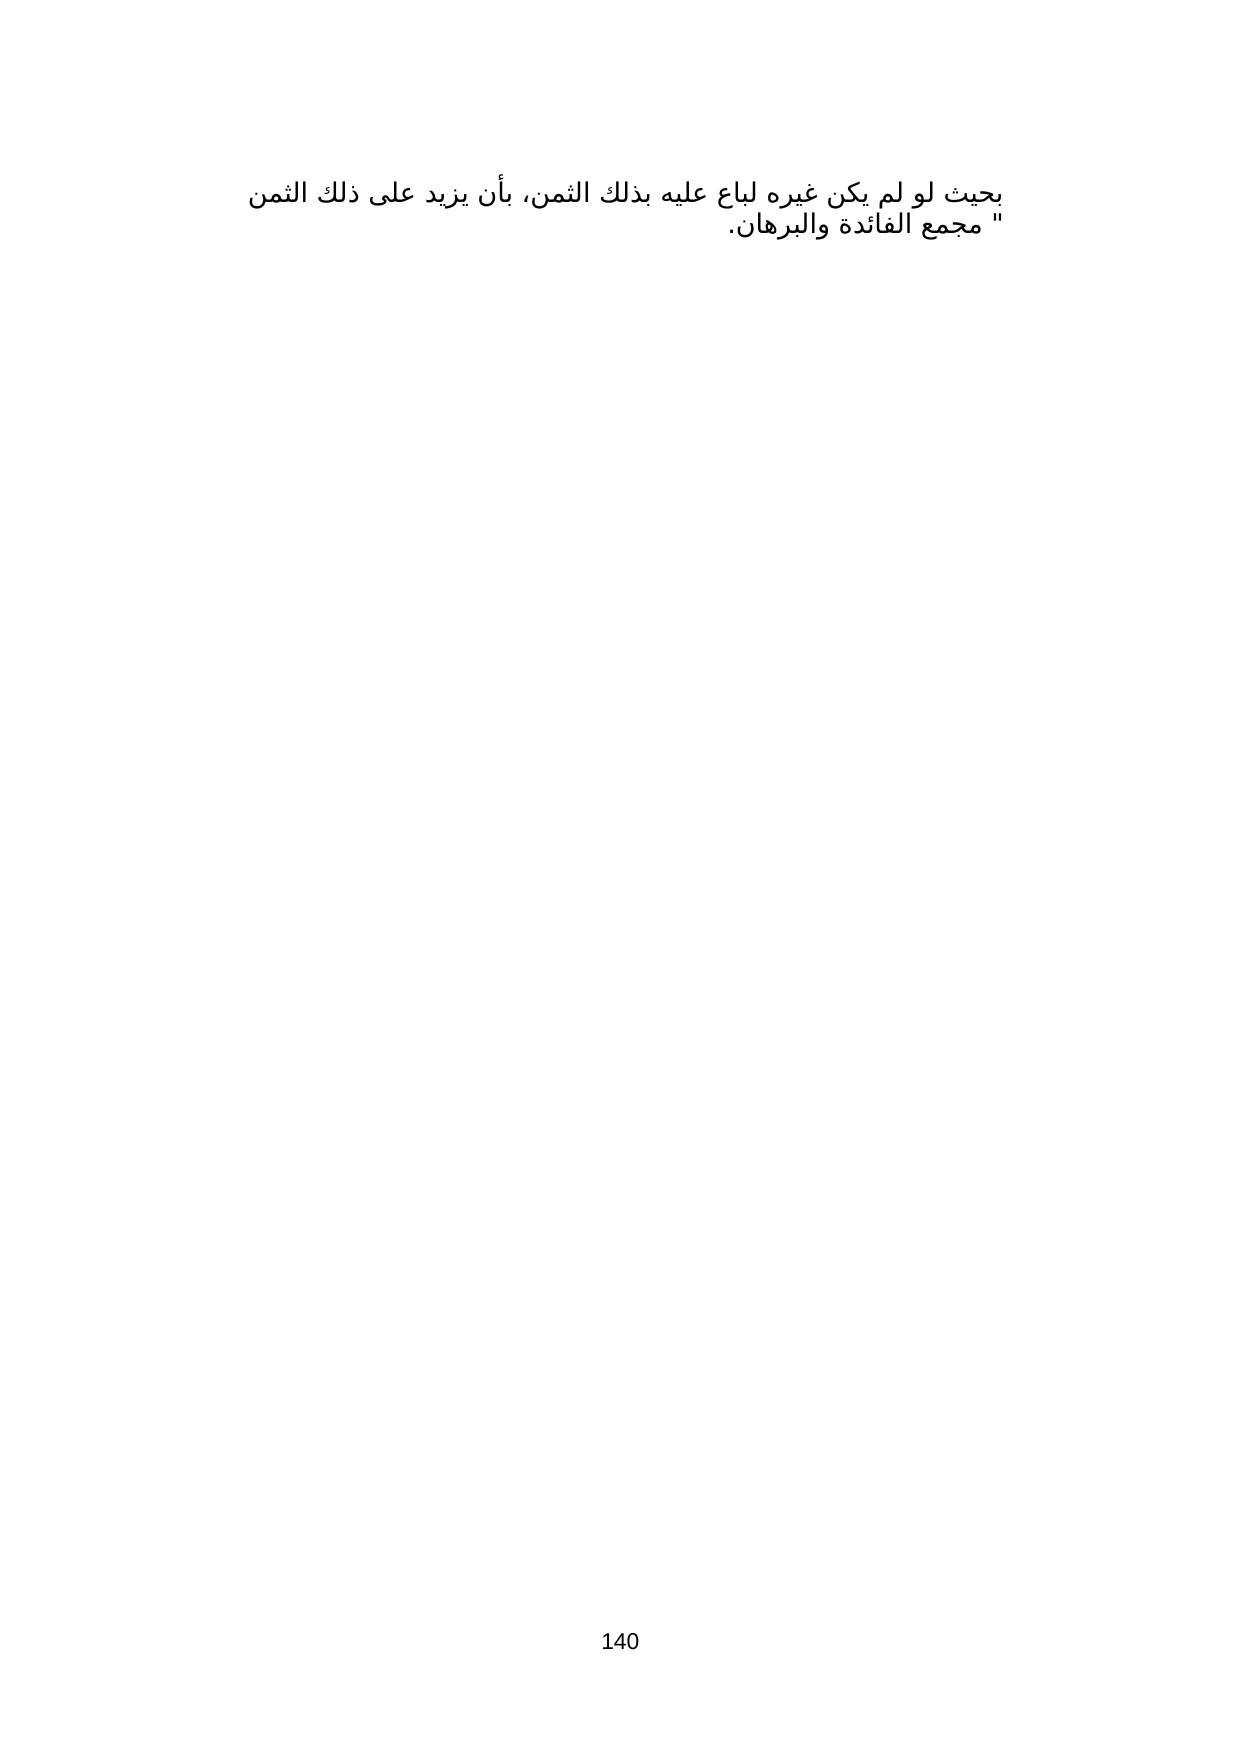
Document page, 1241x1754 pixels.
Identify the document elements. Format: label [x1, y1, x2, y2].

text [236, 177, 1004, 240]
